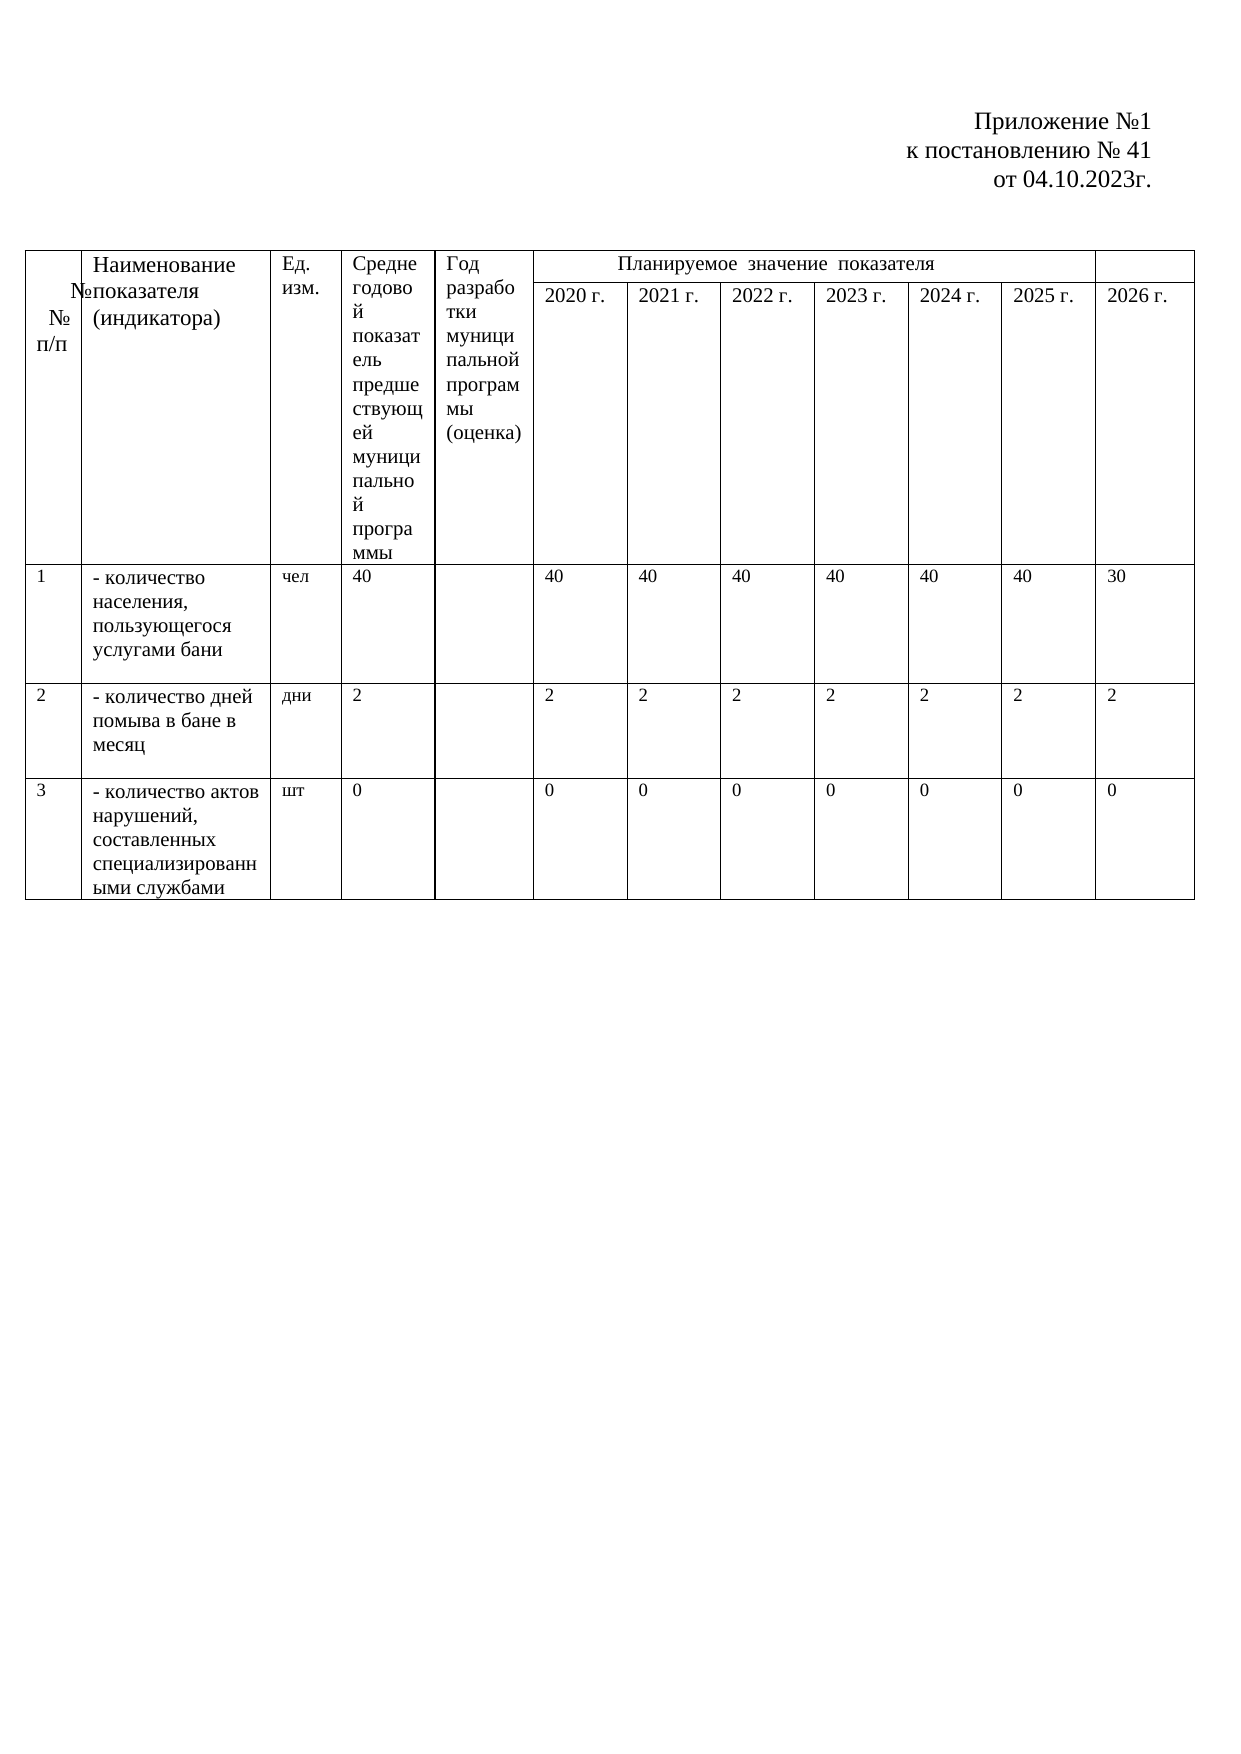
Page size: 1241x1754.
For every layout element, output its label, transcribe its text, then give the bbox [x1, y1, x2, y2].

table_header Ед. изм. [271, 251, 341, 564]
table_cell 2 [26, 684, 81, 778]
table_cell 0 [628, 779, 720, 899]
table_header Год разработки муниципальной программы (оценка) [436, 251, 533, 564]
table_cell 0 [1002, 779, 1095, 899]
table_cell 2022 г. [721, 283, 814, 564]
table_cell 0 [534, 779, 627, 899]
table_cell 2 [1002, 684, 1095, 778]
text Приложение №1 [103, 106, 1152, 135]
table_cell 2 [628, 684, 720, 778]
table_cell чел [271, 565, 341, 683]
table_cell 40 [909, 565, 1001, 683]
table_cell дни [271, 684, 341, 778]
text к постановлению № 41 [103, 135, 1152, 164]
table_cell 2021 г. [628, 283, 720, 564]
table_cell [436, 565, 533, 683]
table_cell 2 [534, 684, 627, 778]
table_cell 2025 г. [1002, 283, 1095, 564]
table_header Наименование показателя (индикатора) [82, 251, 270, 564]
table_cell 0 [815, 779, 908, 899]
table_cell шт [271, 779, 341, 899]
table_cell 2 [721, 684, 814, 778]
table_cell 2 [815, 684, 908, 778]
table_cell 2 [1096, 684, 1194, 778]
table_cell 2026 г. [1096, 283, 1194, 564]
table_cell 1 [26, 565, 81, 683]
table_header Планируемое значение показателя [534, 251, 1095, 282]
table_cell 2 [909, 684, 1001, 778]
table_cell 40 [534, 565, 627, 683]
table_cell 2 [342, 684, 434, 778]
table_cell 40 [815, 565, 908, 683]
table_cell [436, 779, 533, 899]
text от 04.10.2023г. [103, 164, 1152, 193]
table_cell 2024 г. [909, 283, 1001, 564]
table_header Среднегодовой показатель предшествующей муниципальной программы [342, 251, 434, 564]
table_cell 2020 г. [534, 283, 627, 564]
table_cell 40 [1002, 565, 1095, 683]
table_cell 0 [909, 779, 1001, 899]
table_cell 30 [1096, 565, 1194, 683]
table_cell - количество актов нарушений, составленных специализированными службами [82, 779, 270, 899]
table_cell 2023 г. [815, 283, 908, 564]
table_cell 0 [1096, 779, 1194, 899]
table_cell 40 [628, 565, 720, 683]
table_cell - количество дней помыва в бане в месяц [82, 684, 270, 778]
table_cell [436, 684, 533, 778]
table_cell 3 [26, 779, 81, 899]
table_cell 40 [342, 565, 434, 683]
table_cell 0 [342, 779, 434, 899]
table_cell 40 [721, 565, 814, 683]
table_cell - количество населения, пользующегося услугами бани [82, 565, 270, 683]
table_header № №п/п [26, 251, 81, 564]
table_header [1096, 251, 1194, 282]
table_cell 0 [721, 779, 814, 899]
